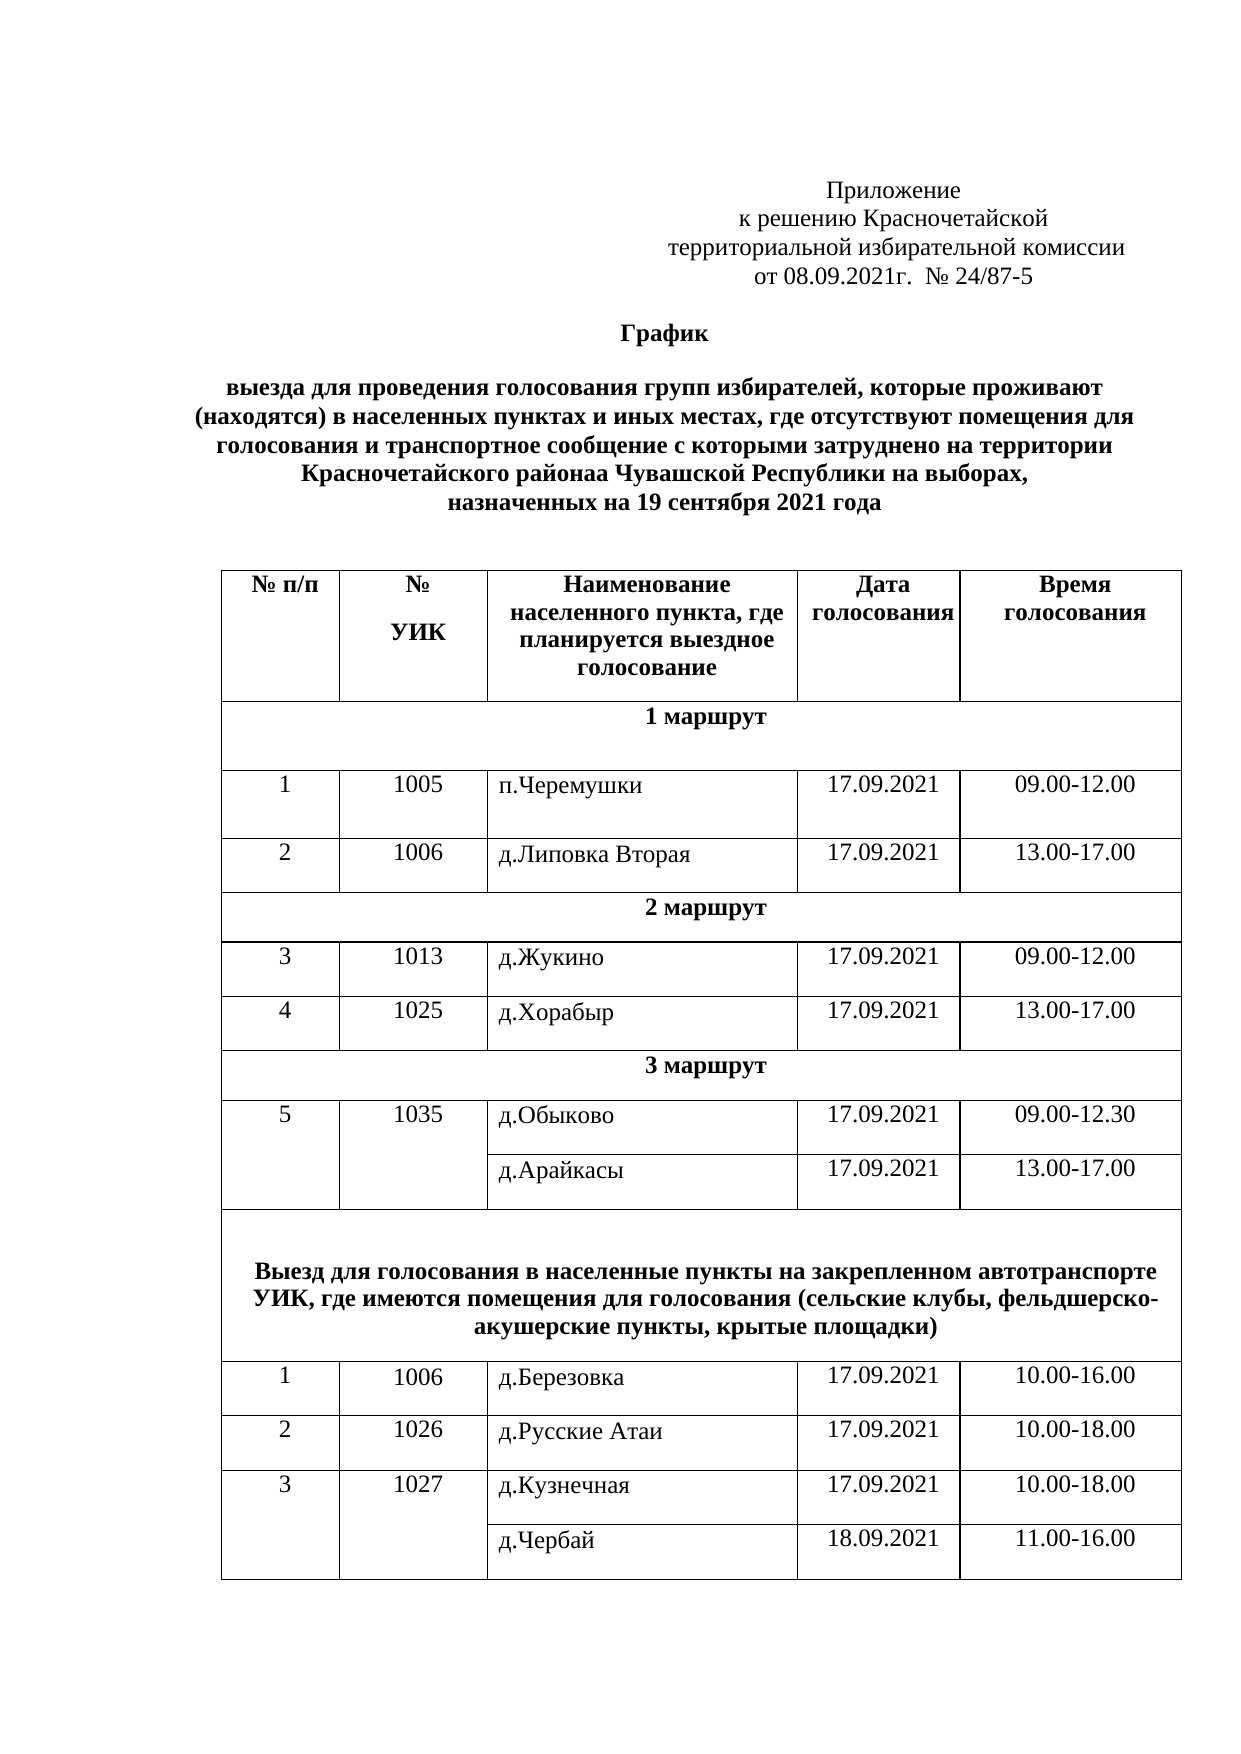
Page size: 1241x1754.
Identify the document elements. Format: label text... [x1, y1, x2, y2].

table_cell 13.00-17.00 [961, 1155, 1181, 1208]
text назначенных на 19 сентября 2021 года [177, 487, 1152, 516]
table_cell 17.09.2021 [798, 1155, 959, 1208]
table_cell 4 [222, 997, 339, 1050]
table_cell 09.00-12.30 [961, 1101, 1181, 1154]
table_cell 2 [222, 1416, 339, 1469]
table_cell 10.00-18.00 [961, 1471, 1181, 1524]
table_cell 10.00-16.00 [961, 1362, 1181, 1415]
table_cell д.Жукино [488, 943, 797, 996]
table_header № УИК [340, 571, 487, 701]
table_cell д.Липовка Вторая [488, 839, 797, 892]
table_cell 17.09.2021 [798, 1416, 959, 1469]
table_cell д.Арайкасы [488, 1155, 797, 1208]
table_cell 2 [222, 839, 339, 892]
table_cell д.Березовка [488, 1362, 797, 1415]
table_cell 10.00-18.00 [961, 1416, 1181, 1469]
table_cell 17.09.2021 [798, 997, 959, 1050]
table_cell 2 маршрут [222, 893, 1181, 941]
table_cell 17.09.2021 [798, 943, 959, 996]
table_cell 17.09.2021 [798, 839, 959, 892]
table_cell 1005 [340, 771, 487, 838]
text выезда для проведения голосования групп избирателей, которые проживают (находятся) в населенных пунктах и иных местах, где отсутствуют помещения для голосования и транспортное сообщение с которыми затруднено на территории Красночетайского районаа Чувашской Республики на выборах, [177, 372, 1152, 487]
table_cell 17.09.2021 [798, 1362, 959, 1415]
table_cell 1006 [340, 1362, 487, 1415]
table_cell д.Русские Атаи [488, 1416, 797, 1469]
text График [177, 318, 1152, 347]
table_cell 1 маршрут [222, 702, 1181, 769]
table_header Дата голосования [798, 571, 959, 701]
table_cell 3 [222, 1471, 339, 1578]
table_cell 17.09.2021 [798, 771, 959, 838]
table_cell 1025 [340, 997, 487, 1050]
table_cell 1006 [340, 839, 487, 892]
table_cell 5 [222, 1101, 339, 1208]
table_cell 1035 [340, 1101, 487, 1208]
table_cell 1013 [340, 943, 487, 996]
table_cell 11.00-16.00 [961, 1525, 1181, 1578]
table_cell 1026 [340, 1416, 487, 1469]
table_cell п.Черемушки [488, 771, 797, 838]
table_cell Выезд для голосования в населенные пункты на закрепленном автотранспорте УИК, где имеются помещения для голосования (сельские клубы, фельдшерско-акушерские пункты, крытые площадки) [222, 1210, 1181, 1361]
table_cell 1 [222, 771, 339, 838]
table_cell д.Чербай [488, 1525, 797, 1578]
table_cell 3 маршрут [222, 1051, 1181, 1099]
table_cell 17.09.2021 [798, 1101, 959, 1154]
table_cell 13.00-17.00 [961, 839, 1181, 892]
table_header Наименование населенного пункта, где планируется выездное голосование [488, 571, 797, 701]
table_cell 1027 [340, 1471, 487, 1578]
table_cell 09.00-12.00 [961, 771, 1181, 838]
table_cell д.Обыково [488, 1101, 797, 1154]
table_cell 09.00-12.00 [961, 943, 1181, 996]
table_header № п/п [222, 571, 339, 701]
table_header Приложение к решению Красночетайской территориальной избирательной комиссии от 08.09.2021г. № 24/87-5 [624, 175, 1163, 318]
table_cell д.Хорабыр [488, 997, 797, 1050]
table_cell 3 [222, 943, 339, 996]
table_cell 13.00-17.00 [961, 997, 1181, 1050]
table_cell 17.09.2021 [798, 1471, 959, 1524]
table_header Время голосования [961, 571, 1181, 701]
table_cell 18.09.2021 [798, 1525, 959, 1578]
table_cell д.Кузнечная [488, 1471, 797, 1524]
table_cell 1 [222, 1362, 339, 1415]
